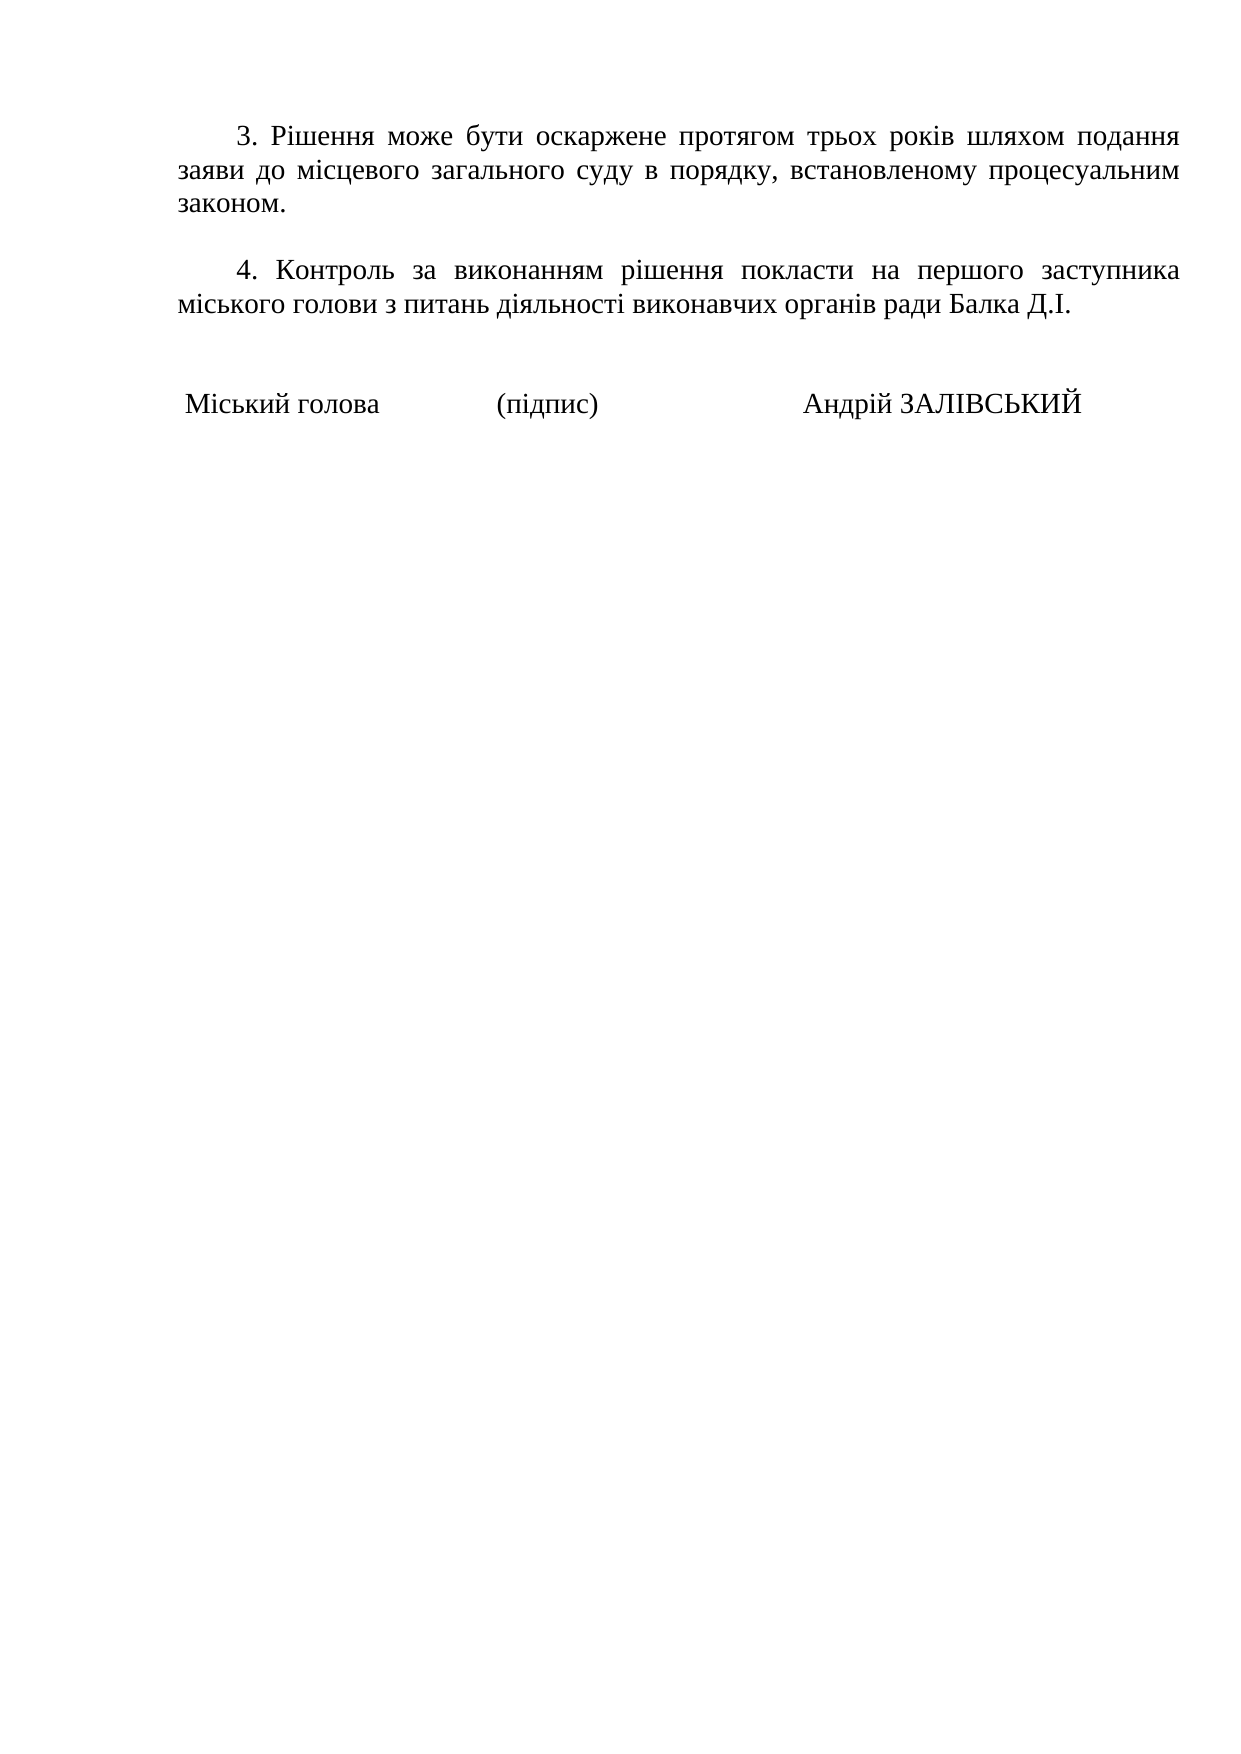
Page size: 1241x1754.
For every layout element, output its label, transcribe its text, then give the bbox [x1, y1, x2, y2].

text 4. Контроль за виконанням рішення покласти на першого заступника міського голови з питань діяльності виконавчих органів ради Балка Д.І. [177, 252, 1181, 319]
text Міський голова (підпис) Андрій ЗАЛІВСЬКИЙ [177, 387, 1181, 420]
text 3. Рішення може бути оскаржене протягом трьох років шляхом подання заяви до місцевого загального суду в порядку, встановленому процесуальним законом. [177, 118, 1181, 219]
